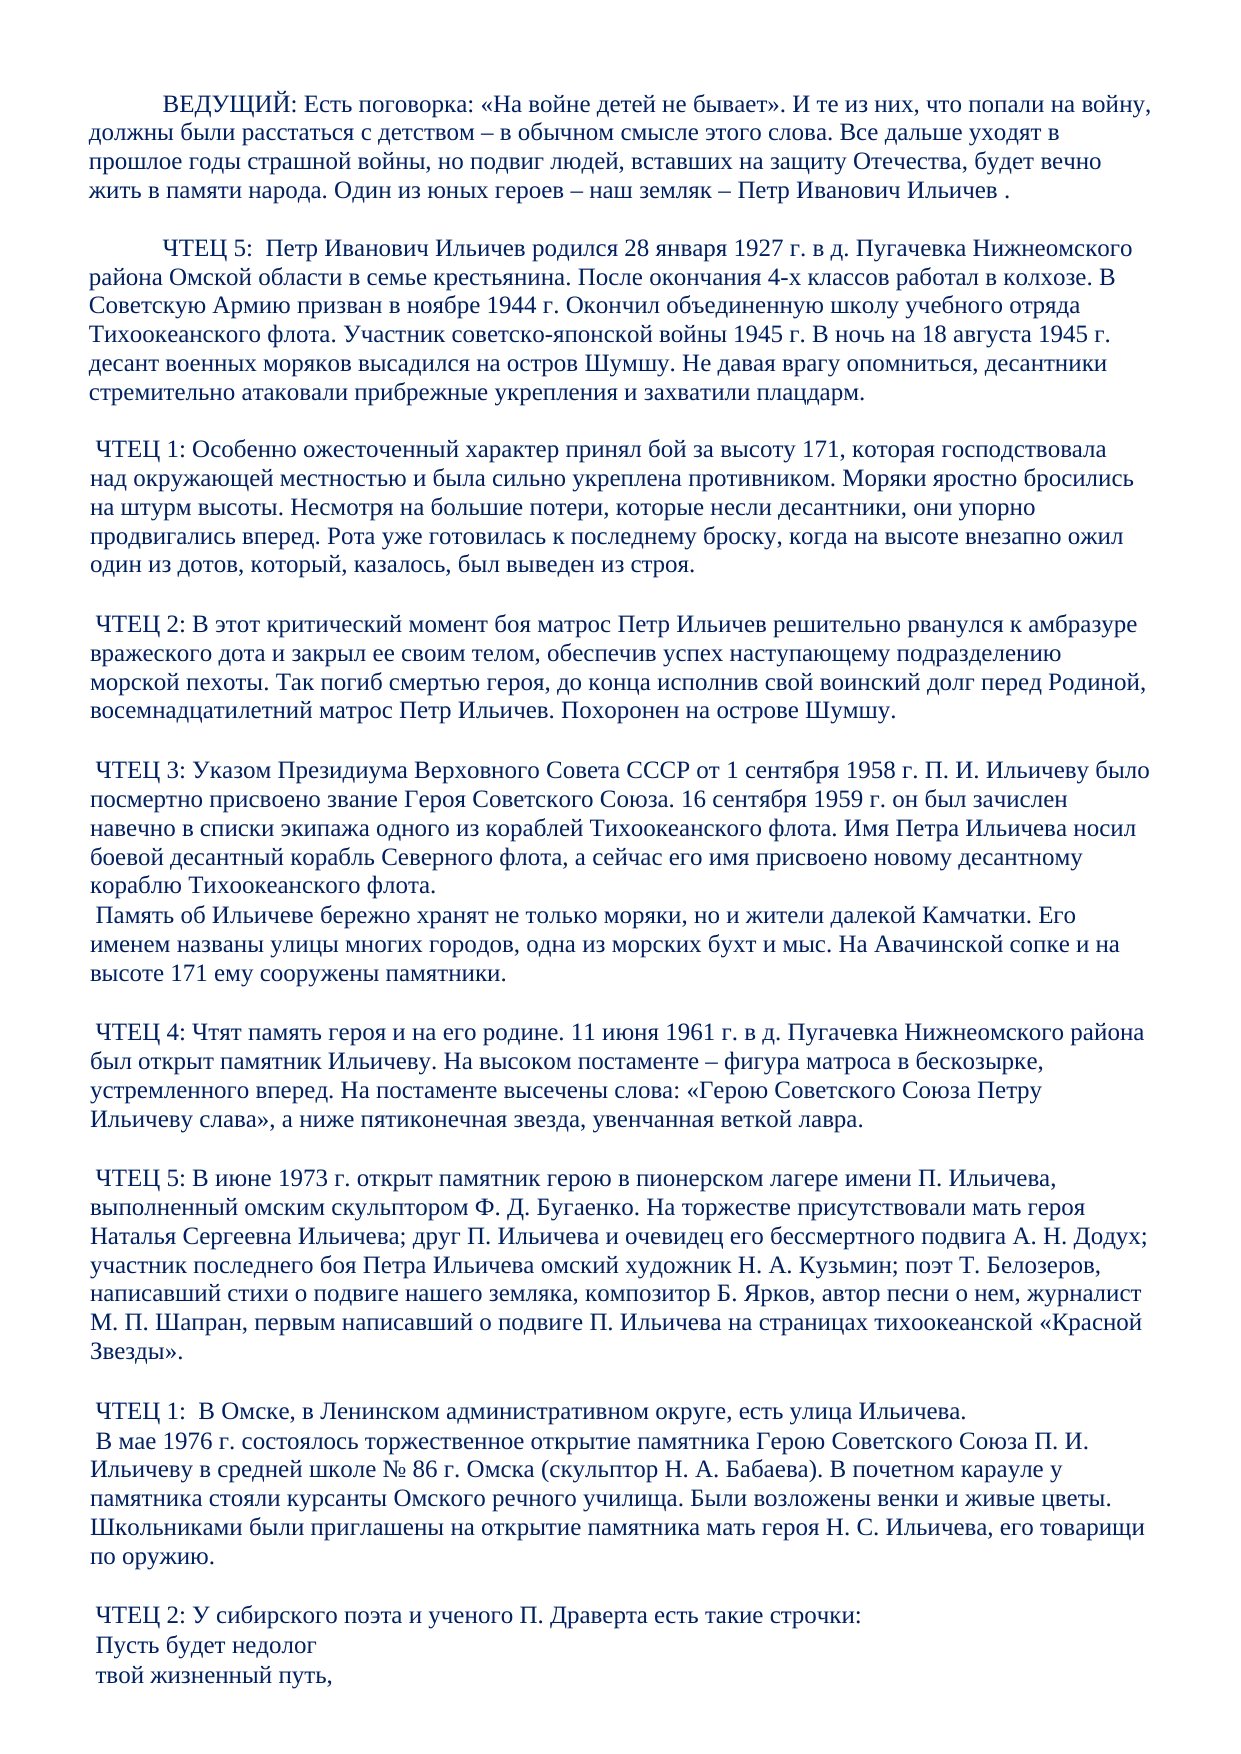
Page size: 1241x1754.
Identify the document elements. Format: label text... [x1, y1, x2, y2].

text ЧТЕЦ 4: Чтят память героя и на его родине. 11 июня 1961 г. в д. Пугачевка Нижнеомского района был открыт памятник Ильичеву. На высоком постаменте – фигура матроса в бескозырке, устремленного вперед. На постаменте высечены слова: «Герою Советского Союза Петру Ильичеву слава», а ниже пятиконечная звезда, увенчанная веткой лавра. [90, 1017, 1150, 1132]
text ВЕДУЩИЙ: Есть поговорка: «На войне детей не бывает». И те из них, что попали на войну, должны были расстаться с детством – в обычном смысле этого слова. Все дальше уходят в прошлое годы страшной войны, но подвиг людей, вставших на защиту Отечества, будет вечно жить в памяти народа. Один из юных героев – наш земляк – Петр Иванович Ильичев . [89, 89, 1152, 204]
text ЧТЕЦ 5: В июне 1973 г. открыт памятник герою в пионерском лагере имени П. Ильичева, выполненный омским скульптором Ф. Д. Бугаенко. На торжестве присутствовали мать героя Наталья Сергеевна Ильичева; друг П. Ильичева и очевидец его бессмертного подвига А. Н. Додух; участник последнего боя Петра Ильичева омский художник Н. А. Кузьмин; поэт Т. Белозеров, написавший стихи о подвиге нашего земляка, композитор Б. Ярков, автор песни о нем, журналист М. П. Шапран, первым написавший о подвиге П. Ильичева на страницах тихоокеанской «Красной Звезды». [90, 1163, 1150, 1365]
text ЧТЕЦ 1: В Омске, в Ленинском административном округе, есть улица Ильичева. [90, 1396, 1150, 1424]
text твой жизненный путь, [90, 1660, 1150, 1689]
text Пусть будет недолог [90, 1630, 1150, 1659]
text В мае 1976 г. состоялось торжественное открытие памятника Герою Советского Союза П. И. Ильичеву в средней школе № 86 г. Омска (скульптор Н. А. Бабаева). В почетном карауле у памятника стояли курсанты Омского речного училища. Были возложены венки и живые цветы. Школьниками были приглашены на открытие памятника мать героя Н. С. Ильичева, его товарищи по оружию. [90, 1426, 1150, 1569]
text ЧТЕЦ 1: Особенно ожесточенный характер принял бой за высоту 171, которая господствовала над окружающей местностью и была сильно укреплена противником. Моряки яростно бросились на штурм высоты. Несмотря на большие потери, которые несли десантники, они упорно продвигались вперед. Рота уже готовилась к последнему броску, когда на высоте внезапно ожил один из дотов, который, казалось, был выведен из строя. [90, 434, 1150, 578]
text ЧТЕЦ 5: Петр Иванович Ильичев родился 28 января 1927 г. в д. Пугачевка Нижнеомского района Омской области в семье крестьянина. После окончания 4-х классов работал в колхозе. В Советскую Армию призван в ноябре 1944 г. Окончил объединенную школу учебного отряда Тихоокеанского флота. Участник советско-японской войны 1945 г. В ночь на 18 августа 1945 г. десант военных моряков высадился на остров Шумшу. Не давая врагу опомниться, десантники стремительно атаковали прибрежные укрепления и захватили плацдарм. [89, 233, 1152, 405]
text ЧТЕЦ 2: У сибирского поэта и ученого П. Драверта есть такие строчки: [90, 1601, 1150, 1629]
text Память об Ильичеве бережно хранят не только моряки, но и жители далекой Камчатки. Его именем названы улицы многих городов, одна из морских бухт и мыс. На Авачинской сопке и на высоте 171 ему сооружены памятники. [90, 900, 1150, 986]
text ЧТЕЦ 2: В этот критический момент боя матрос Петр Ильичев решительно рванулся к амбразуре вражеского дота и закрыл ее своим телом, обеспечив успех наступающему подразделению морской пехоты. Так погиб смертью героя, до конца исполнив свой воинский долг перед Родиной, восемнадцатилетний матрос Петр Ильичев. Похоронен на острове Шумшу. [90, 609, 1150, 724]
text ЧТЕЦ 3: Указом Президиума Верховного Совета СССР от 1 сентября 1958 г. П. И. Ильичеву было посмертно присвоено звание Героя Советского Союза. 16 сентября 1959 г. он был зачислен навечно в списки экипажа одного из кораблей Тихоокеанского флота. Имя Петра Ильичева носил боевой десантный корабль Северного флота, а сейчас его имя присвоено новому десантному кораблю Тихоокеанского флота. [90, 755, 1150, 899]
